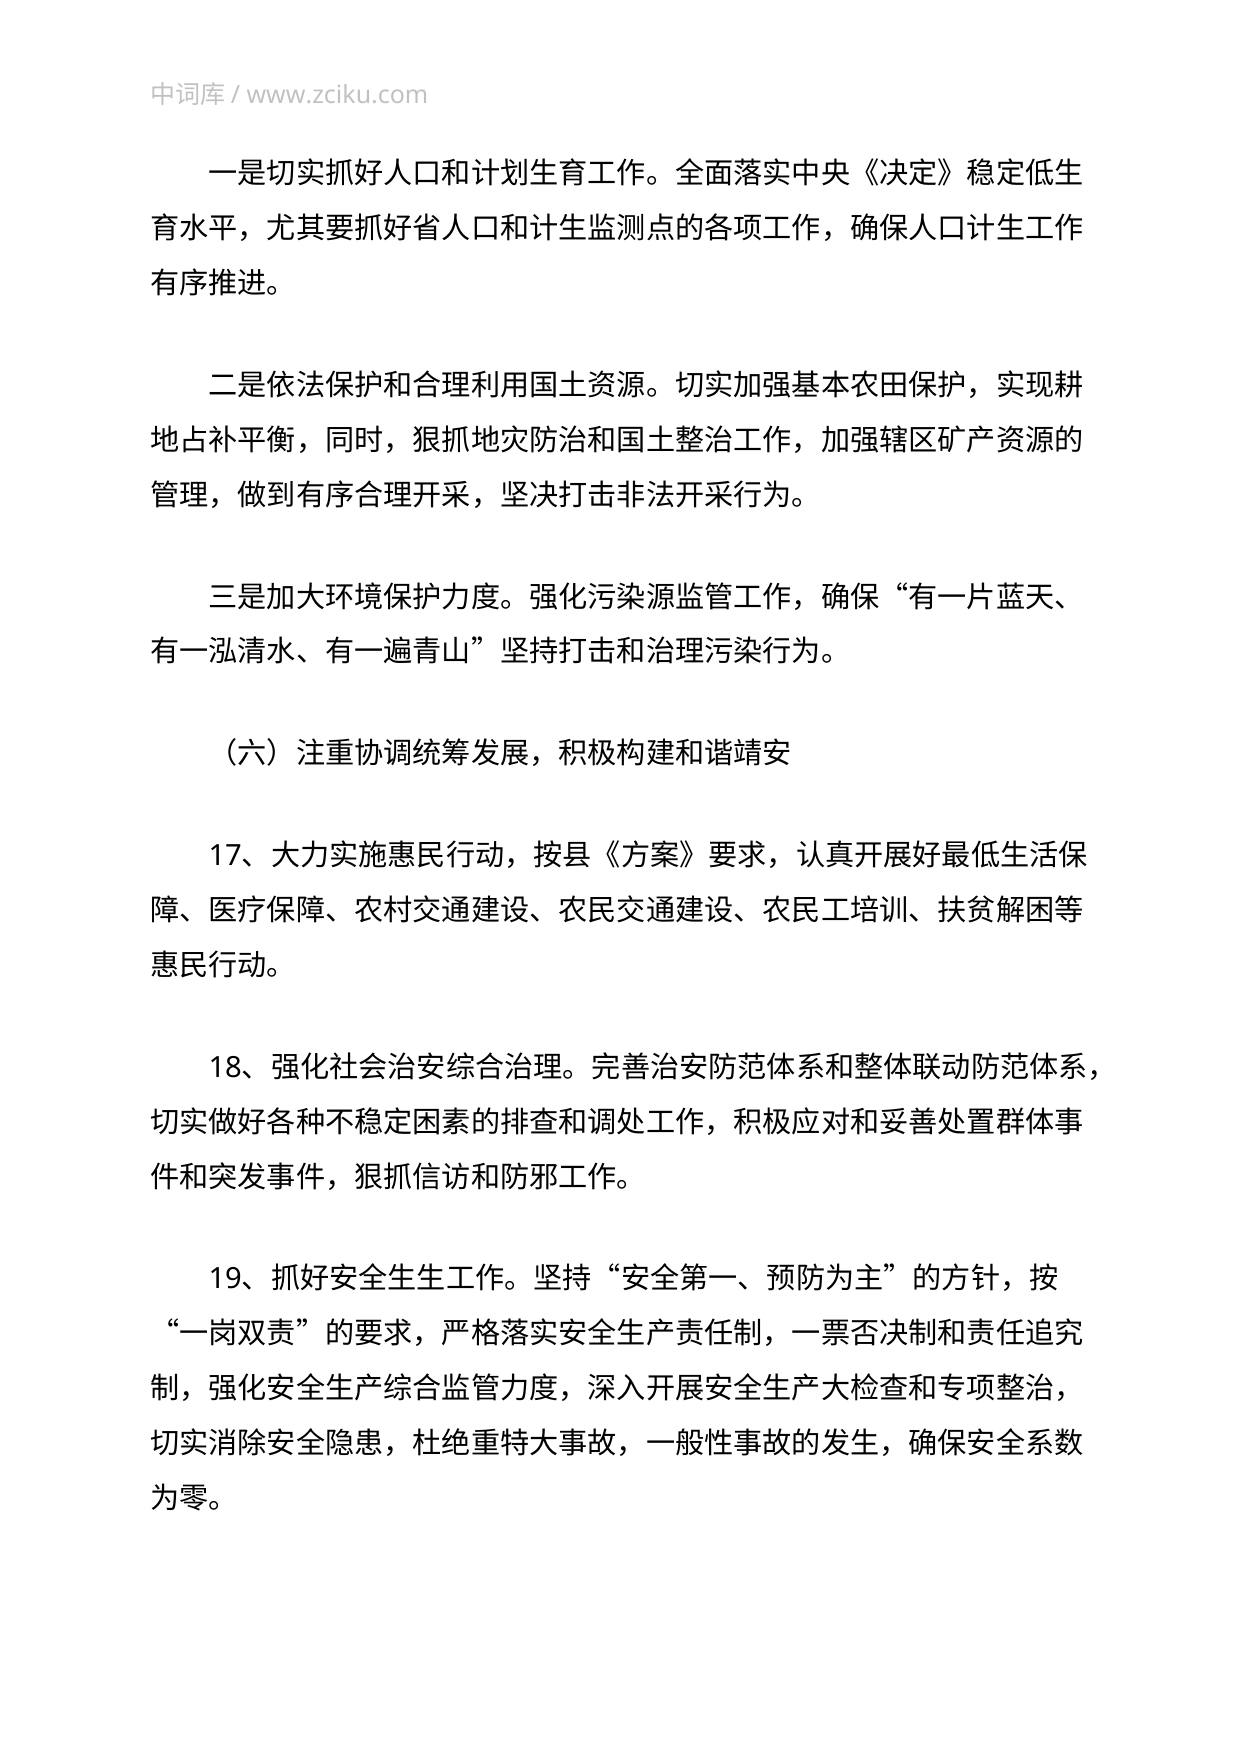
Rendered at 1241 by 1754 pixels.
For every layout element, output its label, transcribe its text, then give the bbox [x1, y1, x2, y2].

text 19、抓好安全生生工作。坚持“安全第一、预防为主”的方针，按“一岗双责”的要求，严格落实安全生产责任制，一票否决制和责任追究制，强化安全生产综合监管力度，深入开展安全生产大检查和专项整治，切实消除安全隐患，杜绝重特大事故，一般性事故的发生，确保安全系数为零。 [150, 1255, 1090, 1517]
text （六）注重协调统筹发展，积极构建和谐靖安 [150, 730, 1090, 772]
text 三是加大环境保护力度。强化污染源监管工作，确保“有一片蓝天、有一泓清水、有一遍青山”坚持打击和治理污染行为。 [150, 573, 1090, 670]
text 17、大力实施惠民行动，按县《方案》要求，认真开展好最低生活保障、医疗保障、农村交通建设、农民交通建设、农民工培训、扶贫解困等惠民行动。 [150, 832, 1090, 984]
text 18、强化社会治安综合治理。完善治安防范体系和整体联动防范体系，切实做好各种不稳定困素的排查和调处工作，积极应对和妥善处置群体事件和突发事件，狠抓信访和防邪工作。 [150, 1043, 1090, 1195]
text 二是依法保护和合理利用国土资源。切实加强基本农田保护，实现耕地占补平衡，同时，狠抓地灾防治和国土整治工作，加强辖区矿产资源的管理，做到有序合理开采，坚决打击非法开采行为。 [150, 362, 1090, 514]
text 一是切实抓好人口和计划生育工作。全面落实中央《决定》稳定低生育水平，尤其要抓好省人口和计生监测点的各项工作，确保人口计生工作有序推进。 [150, 150, 1090, 302]
